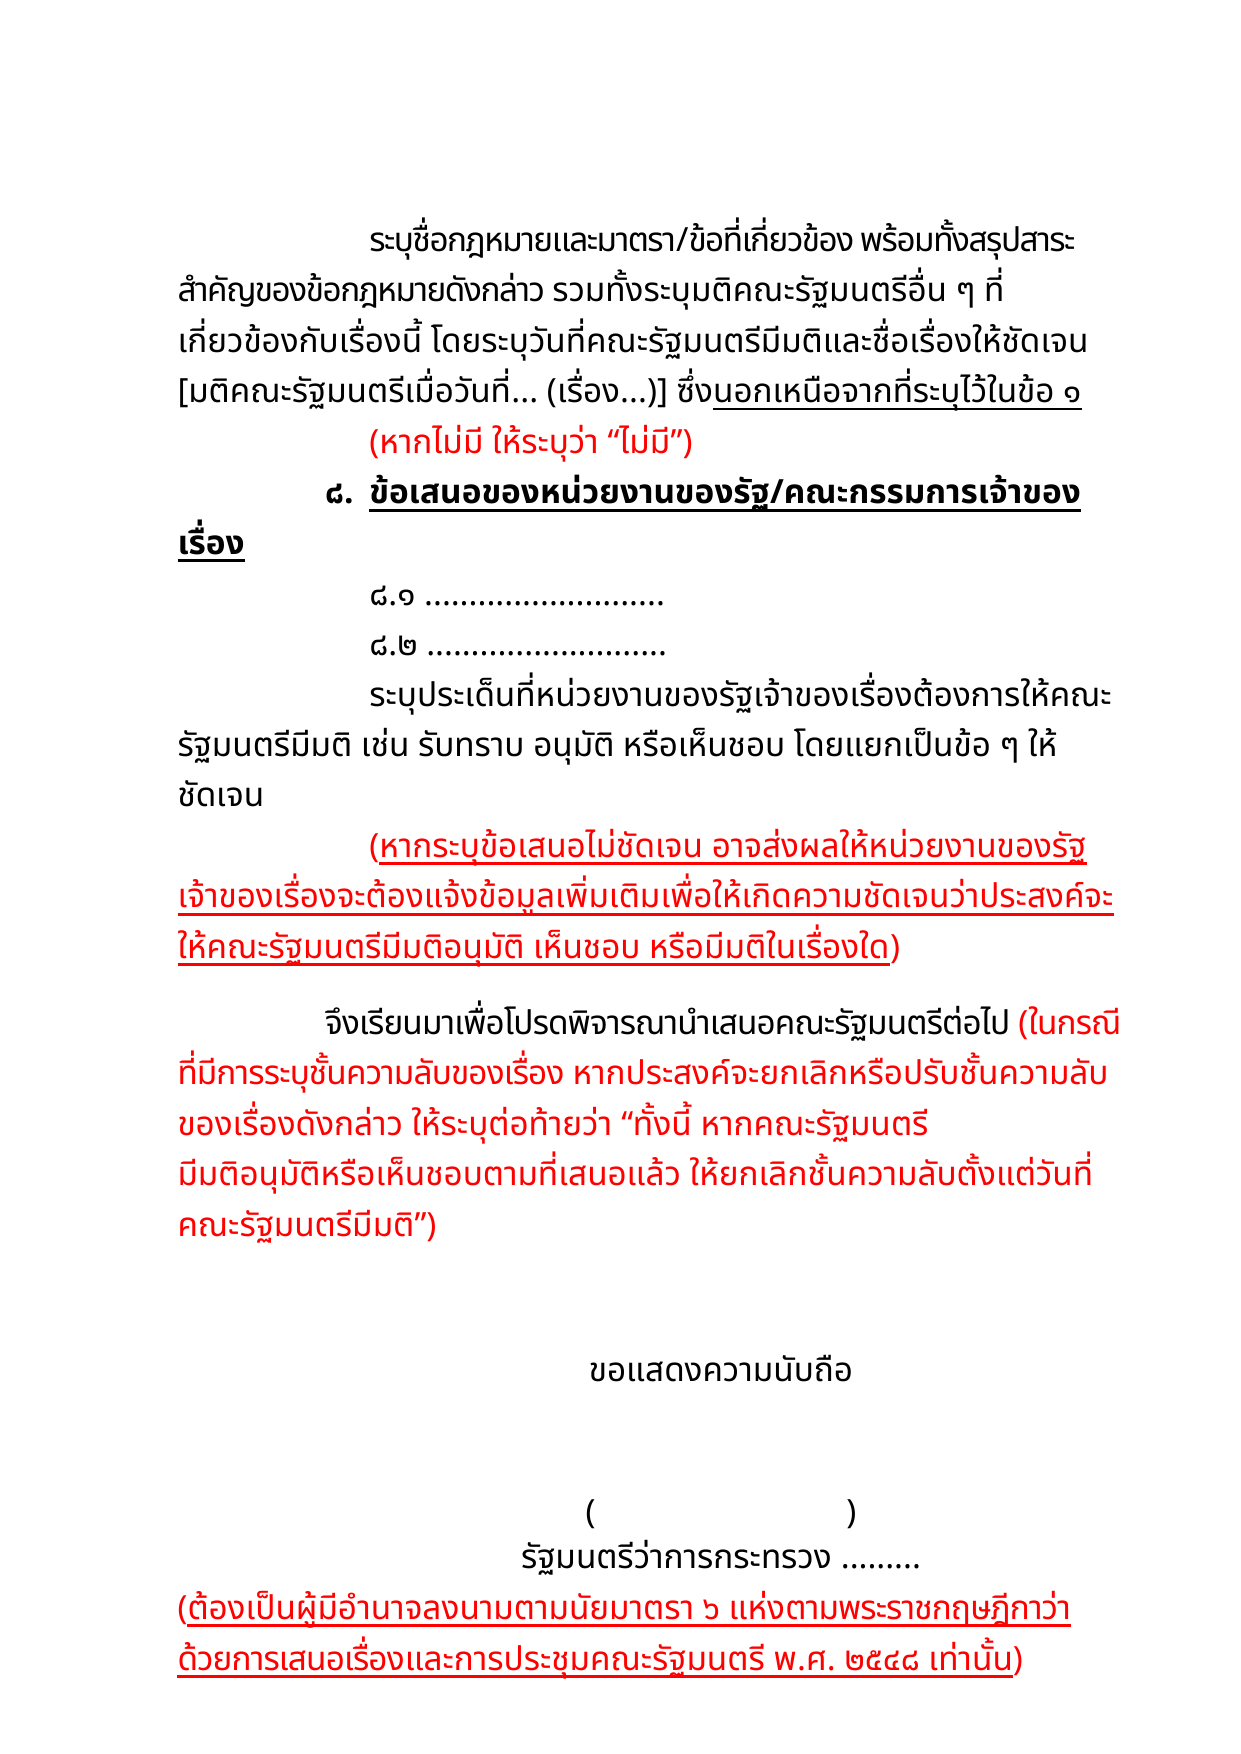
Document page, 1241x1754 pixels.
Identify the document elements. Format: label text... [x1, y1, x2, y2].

text ๘. ข้อเสนอของหน่วยงานของรัฐ/คณะกรรมการเจ้าของเรื่อง [177, 468, 1122, 569]
text รัฐมนตรีว่าการกระทรวง ......... [177, 1533, 1122, 1584]
text ขอแสดงความนับถือ [177, 1346, 1122, 1397]
text ( ) [177, 1488, 1122, 1533]
text ๘.๑ ........................... [177, 569, 1122, 620]
text ระบุชื่อกฎหมายและมาตรา/ข้อที่เกี่ยวข้อง พร้อมทั้งสรุปสาระสำคัญของข้อกฎหมายดังกล่าว รวมทั้งระบุมติคณะรัฐมนตรีอื่น ๆ ที่เกี่ยวข้องกับเรื่องนี้ โดยระบุวันที่คณะรัฐมนตรีมีมติและชื่อเรื่องให้ชัดเจน [มติคณะรัฐมนตรีเมื่อวันที่... (เรื่อง...)] ซึ่งนอกเหนือจากที่ระบุไว้ในข้อ ๑ [177, 216, 1122, 418]
text (หากไม่มี ให้ระบุว่า “ไม่มี”) [177, 418, 1122, 468]
text (หากระบุข้อเสนอไม่ชัดเจน อาจส่งผลให้หน่วยงานของรัฐเจ้าของเรื่องจะต้องแจ้งข้อมูลเพิ่มเติมเพื่อให้เกิดความชัดเจนว่าประสงค์จะให้คณะรัฐมนตรีมีมติอนุมัติ เห็นชอบ หรือมีมติในเรื่องใด) [177, 822, 1122, 973]
text ๘.๒ ........................... [177, 620, 1122, 671]
text ระบุประเด็นที่หน่วยงานของรัฐเจ้าของเรื่องต้องการให้คณะรัฐมนตรีมีมติ เช่น รับทราบ อนุมัติ หรือเห็นชอบ โดยแยกเป็นข้อ ๆ ให้ชัดเจน [177, 671, 1122, 822]
text (ต้องเป็นผู้มีอำนาจลงนามตามนัยมาตรา ๖ แห่งตามพระราชกฤษฎีกาว่าด้วยการเสนอเรื่องและการประชุมคณะรัฐมนตรี พ.ศ. ๒๕๔๘ เท่านั้น) [177, 1584, 1122, 1685]
text จึงเรียนมาเพื่อโปรดพิจารณานำเสนอคณะรัฐมนตรีต่อไป (ในกรณีที่มีการระบุชั้นความลับของเรื่อง หากประสงค์จะยกเลิกหรือปรับชั้นความลับของเรื่องดังกล่าว ให้ระบุต่อท้ายว่า “ทั้งนี้ หากคณะรัฐมนตรี มีมติอนุมัติหรือเห็นชอบตามที่เสนอแล้ว ให้ยกเลิกชั้นความลับตั้งแต่วันที่คณะรัฐมนตรีมีมติ”) [177, 998, 1122, 1251]
